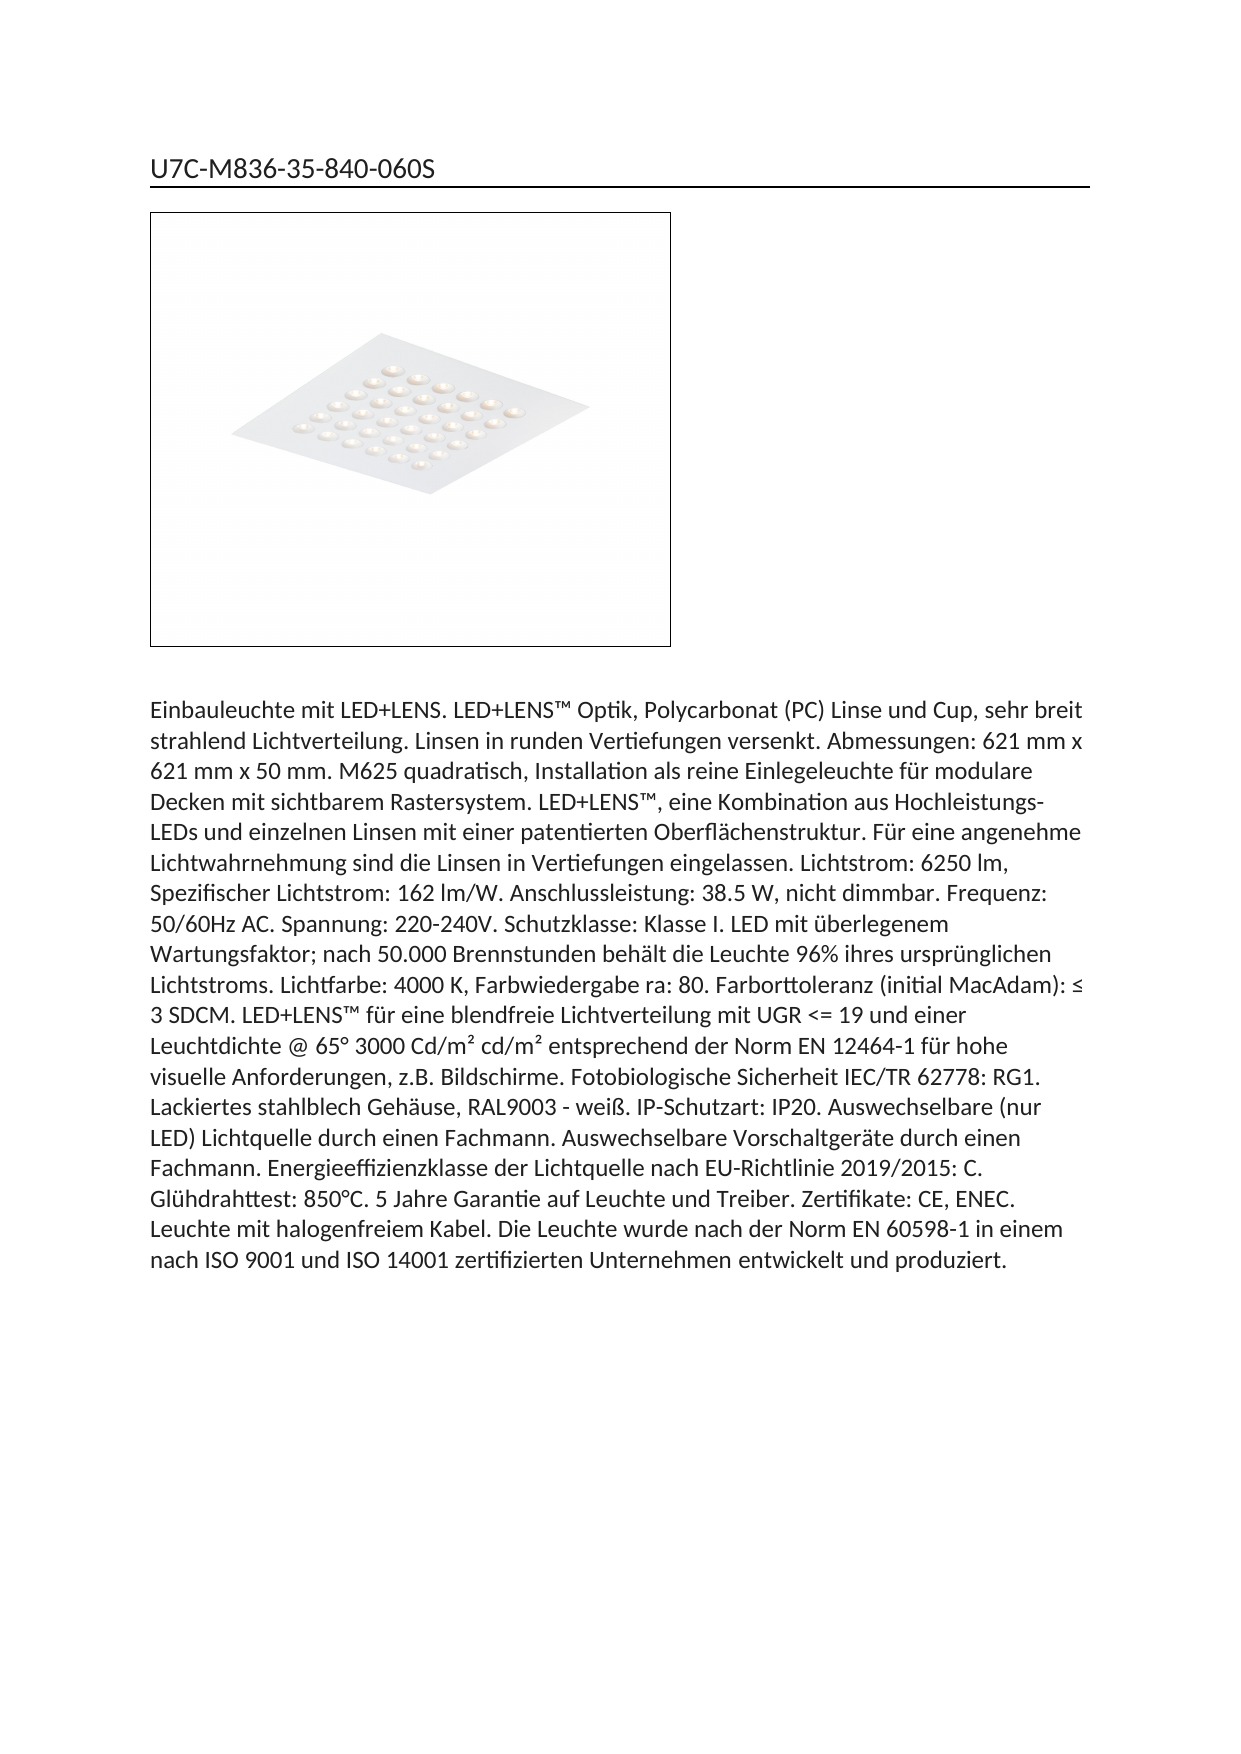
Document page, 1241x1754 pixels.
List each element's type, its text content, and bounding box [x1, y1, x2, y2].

picture [151, 213, 670, 646]
text Einbauleuchte mit LED+LENS. LED+LENS™ Optik, Polycarbonat (PC) Linse und Cup, sehr breit strahlend Lichtverteilung. Linsen in runden Vertiefungen versenkt. Abmessungen: 621 mm x 621 mm x 50 mm. M625 quadratisch, Installation als reine Einlegeleuchte für modulare Decken mit sichtbarem Rastersystem. LED+LENS™, eine Kombination aus Hochleistungs-LEDs und einzelnen Linsen mit einer patentierten Oberflächenstruktur. Für eine angenehme Lichtwahrnehmung sind die Linsen in Vertiefungen eingelassen. Lichtstrom: 6250 lm, Spezifischer Lichtstrom: 162 lm/W. Anschlussleistung: 38.5 W, nicht dimmbar. Frequenz: 50/60Hz AC. Spannung: 220-240V. Schutzklasse: Klasse I. LED mit überlegenem Wartungsfaktor; nach 50.000 Brennstunden behält die Leuchte 96% ihres ursprünglichen Lichtstroms. Lichtfarbe: 4000 K, Farbwiedergabe ra: 80. Farborttoleranz (initial MacAdam): ≤ 3 SDCM. LED+LENS™ für eine blendfreie Lichtverteilung mit UGR <= 19 und einer Leuchtdichte @ 65° 3000 Cd/m² cd/m² entsprechend der Norm EN 12464-1 für hohe visuelle Anforderungen, z.B. Bildschirme. Fotobiologische Sicherheit IEC/TR 62778: RG1. Lackiertes stahlblech Gehäuse, RAL9003 - weiß. IP-Schutzart: IP20. Auswechselbare (nur LED) Lichtquelle durch einen Fachmann. Auswechselbare Vorschaltgeräte durch einen Fachmann. Energieeffizienzklasse der Lichtquelle nach EU-Richtlinie 2019/2015: C. Glühdrahttest: 850°C. 5 Jahre Garantie auf Leuchte und Treiber. Zertifikate: CE, ENEC. Leuchte mit halogenfreiem Kabel. Die Leuchte wurde nach der Norm EN 60598-1 in einem nach ISO 9001 und ISO 14001 zertifizierten Unternehmen entwickelt und produziert. [150, 694, 1090, 1274]
text U7C-M836-35-840-060S [150, 150, 1090, 186]
